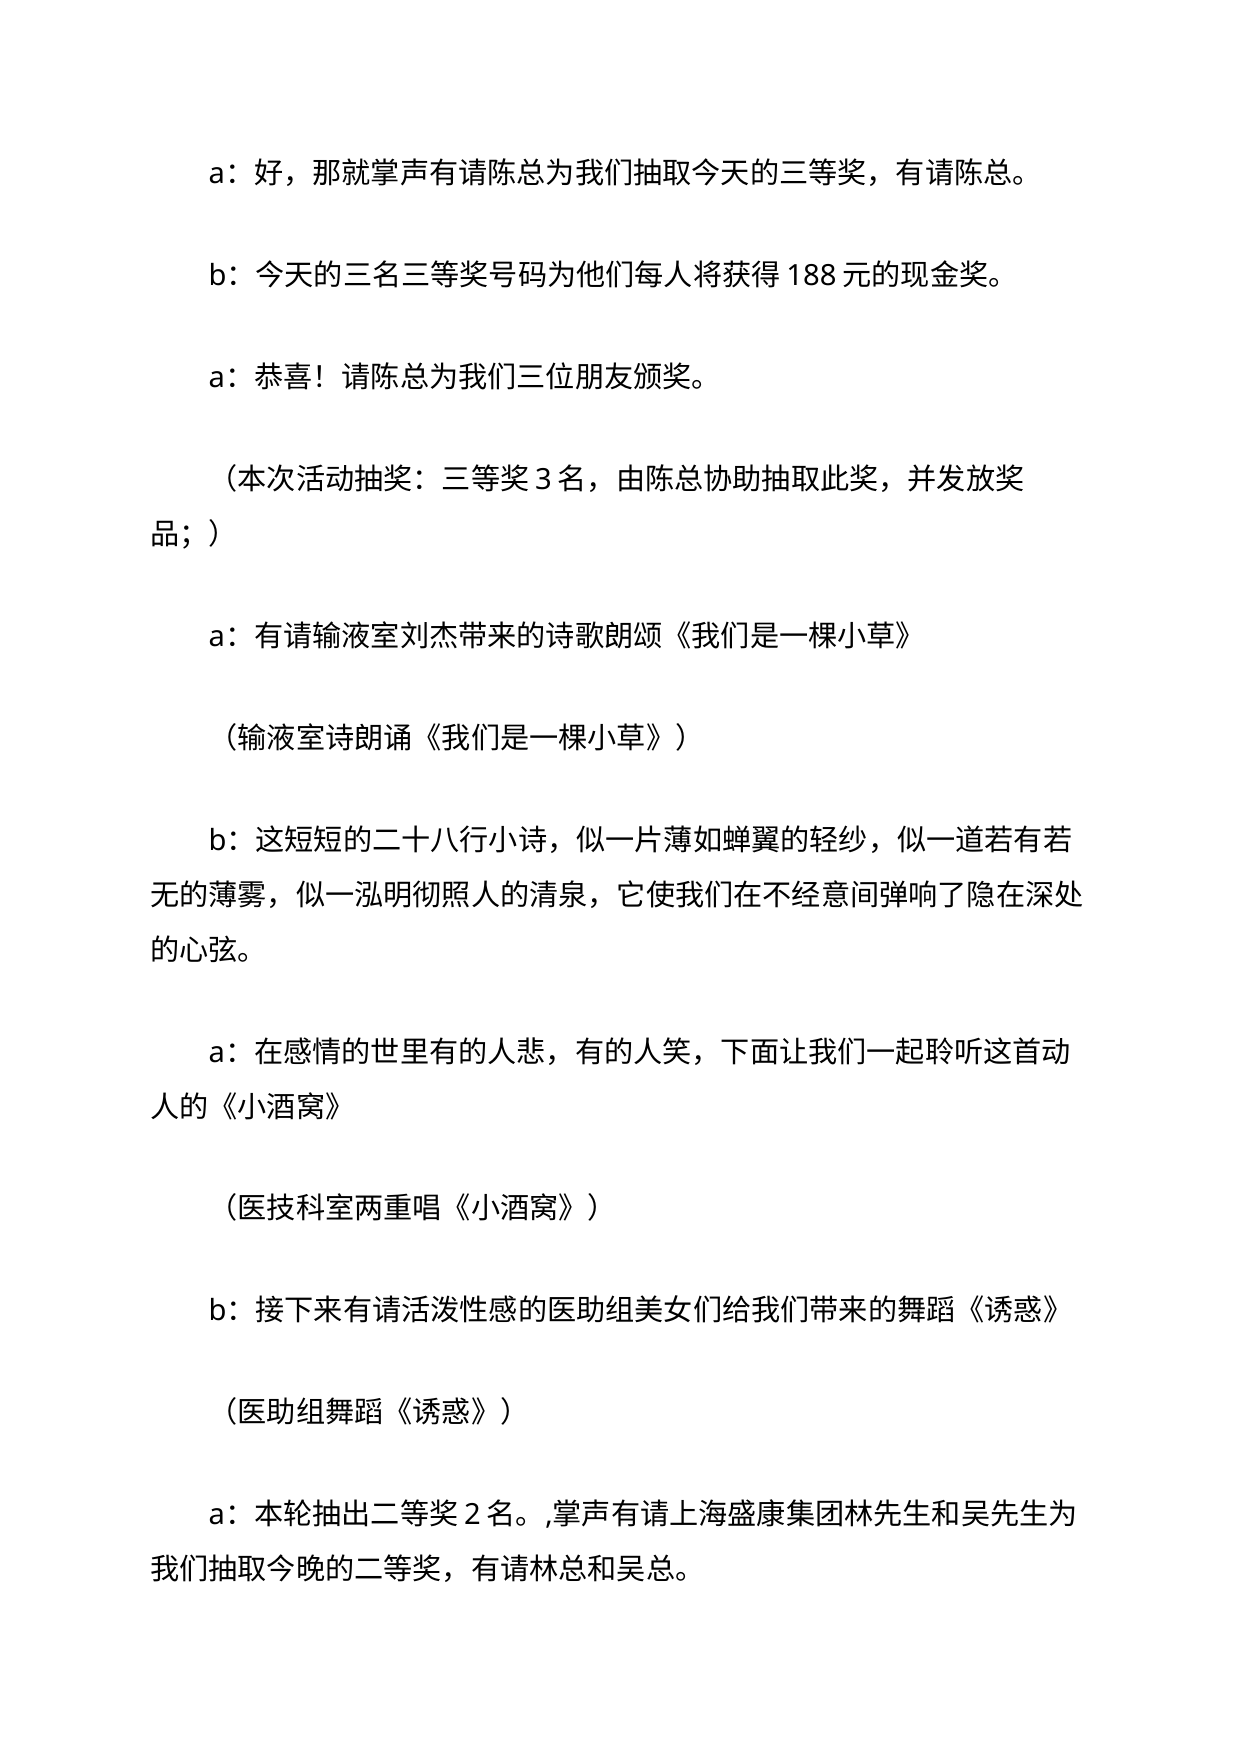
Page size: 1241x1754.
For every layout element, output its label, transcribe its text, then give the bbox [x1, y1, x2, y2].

text b：这短短的二十八行小诗，似一片薄如蝉翼的轻纱，似一道若有若无的薄雾，似一泓明彻照人的清泉，它使我们在不经意间弹响了隐在深处的心弦。 [150, 816, 1090, 969]
text （本次活动抽奖：三等奖3名，由陈总协助抽取此奖，并发放奖品；） [150, 456, 1090, 553]
text （医助组舞蹈《诱惑》） [150, 1389, 1090, 1431]
text （输液室诗朗诵《我们是一棵小草》） [150, 715, 1090, 757]
text a：恭喜！请陈总为我们三位朋友颁奖。 [150, 354, 1090, 396]
text （医技科室两重唱《小酒窝》） [150, 1185, 1090, 1227]
text a：在感情的世里有的人悲，有的人笑，下面让我们一起聆听这首动人的《小酒窝》 [150, 1028, 1090, 1125]
text b：今天的三名三等奖号码为他们每人将获得188元的现金奖。 [150, 252, 1090, 294]
text a：有请输液室刘杰带来的诗歌朗颂《我们是一棵小草》 [150, 613, 1090, 655]
text b：接下来有请活泼性感的医助组美女们给我们带来的舞蹈《诱惑》 [150, 1287, 1090, 1329]
text a：好，那就掌声有请陈总为我们抽取今天的三等奖，有请陈总。 [150, 150, 1090, 192]
text a：本轮抽出二等奖2名。,掌声有请上海盛康集团林先生和吴先生为我们抽取今晚的二等奖，有请林总和吴总。 [150, 1490, 1090, 1588]
